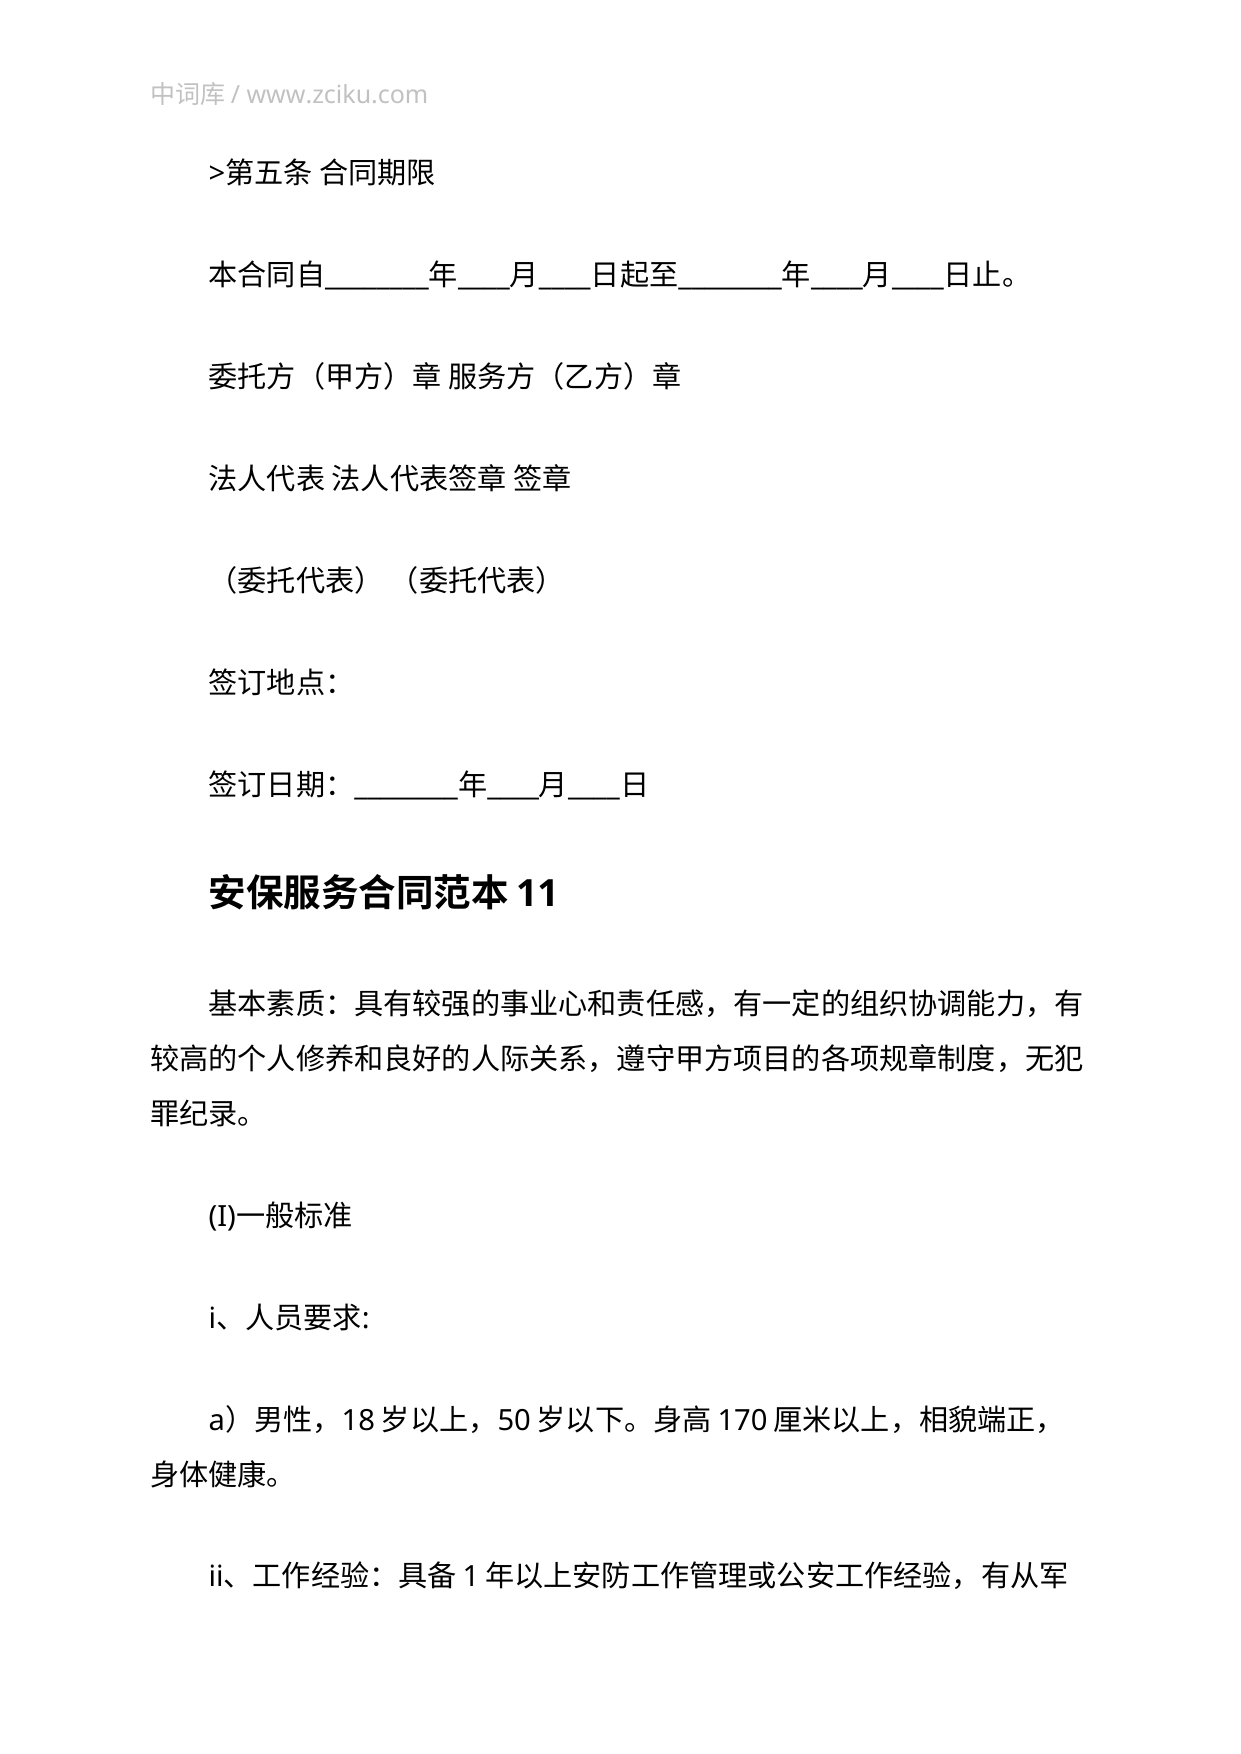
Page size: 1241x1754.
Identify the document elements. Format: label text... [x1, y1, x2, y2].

text 委托方（甲方）章 服务方（乙方）章 [150, 354, 1090, 396]
text 签订地点： [150, 659, 1090, 702]
text 本合同自________年____月____日起至________年____月____日止。 [150, 252, 1090, 294]
text （委托代表） （委托代表） [150, 557, 1090, 600]
text 法人代表 法人代表签章 签章 [150, 456, 1090, 498]
text a）男性，18岁以上，50岁以下。身高170厘米以上，相貌端正，身体健康。 [150, 1396, 1090, 1493]
text >第五条 合同期限 [150, 150, 1090, 192]
text 签订日期：________年____月____日 [150, 761, 1090, 803]
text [150, 1553, 1090, 1595]
text i、人员要求: [150, 1294, 1090, 1337]
text (I)一般标准 [150, 1192, 1090, 1234]
text 安保服务合同范本11 [150, 863, 1090, 917]
text 基本素质：具有较强的事业心和责任感，有一定的组织协调能力，有较高的个人修养和良好的人际关系，遵守甲方项目的各项规章制度，无犯罪纪录。 [150, 981, 1090, 1133]
